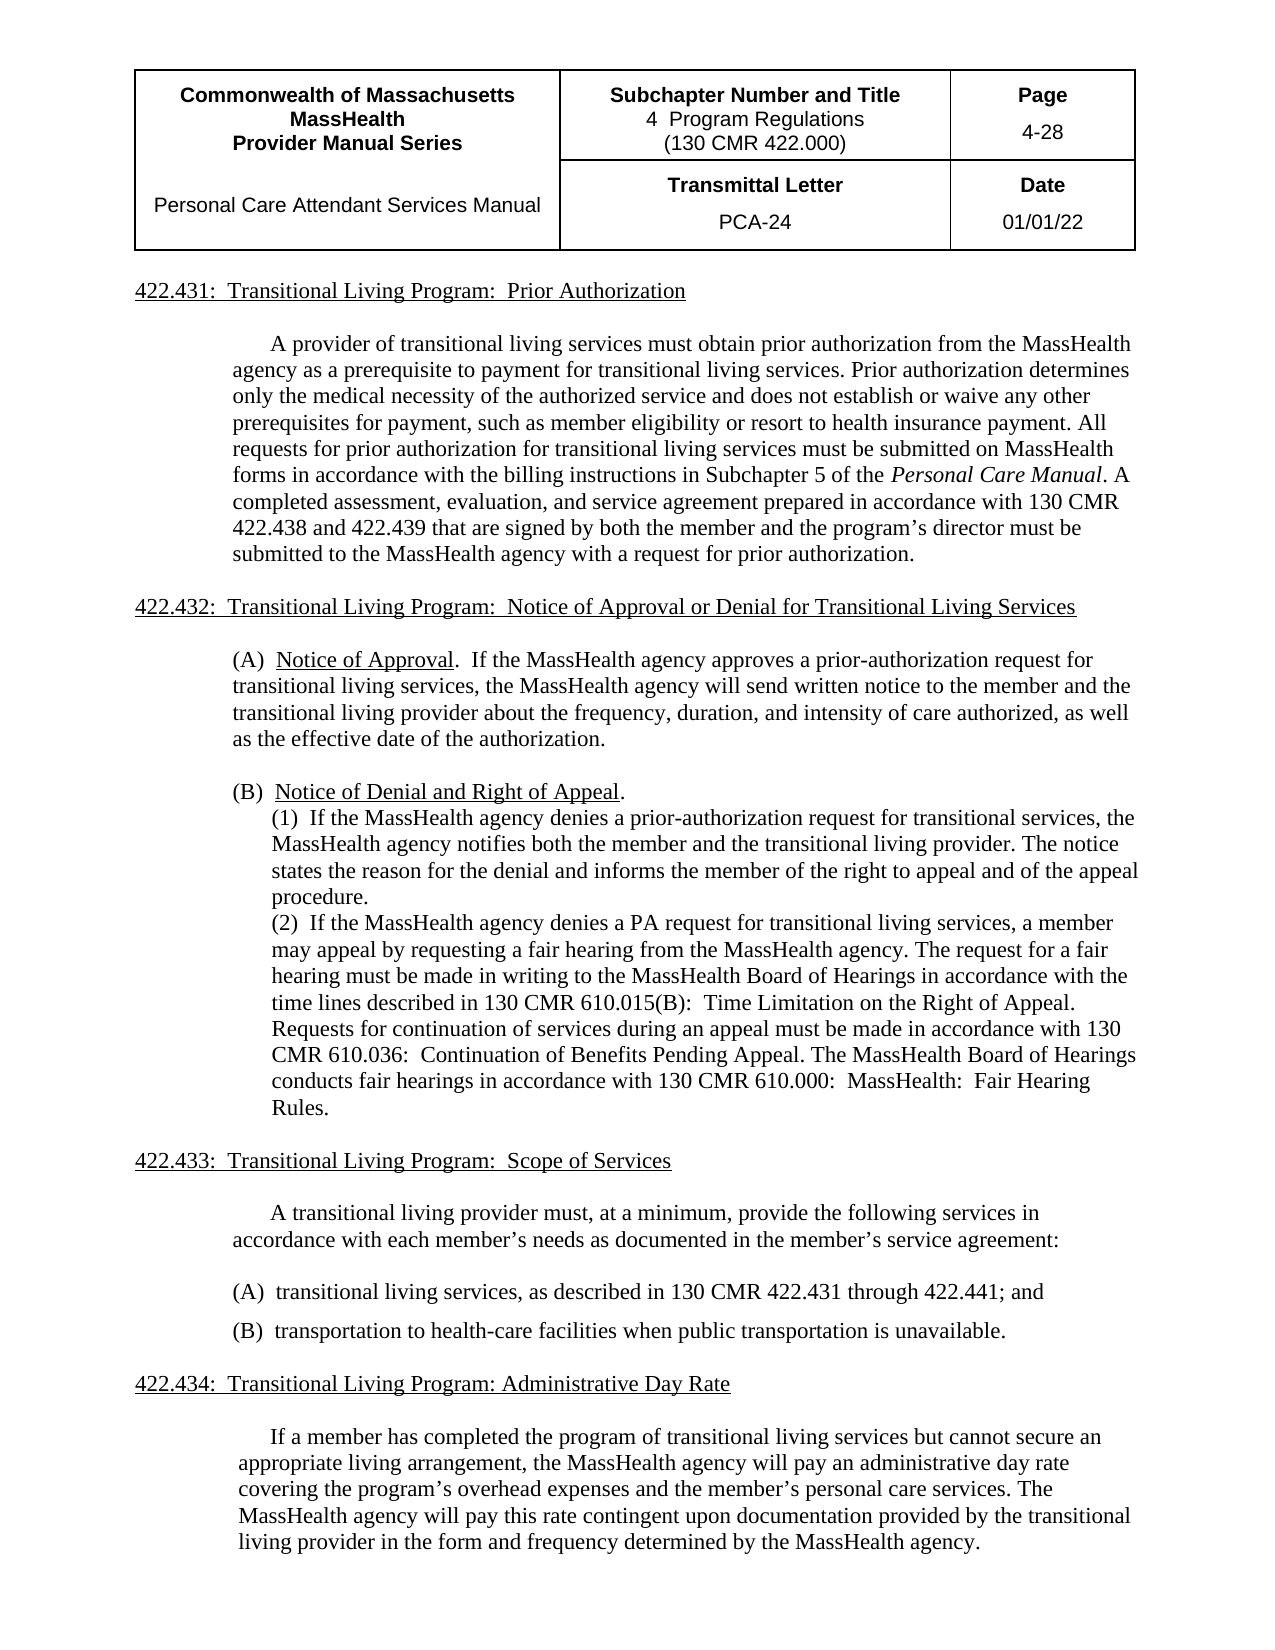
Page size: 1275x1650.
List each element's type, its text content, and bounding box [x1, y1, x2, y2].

text (B) transportation to health-care facilities when public transportation is unavailable. [232, 1317, 1140, 1344]
text (A) transitional living services, as described in 130 CMR 422.431 through 422.441; and [232, 1278, 1140, 1305]
table_header Subchapter Number and Title 4 Program Regulations (130 CMR 422.000) [561, 71, 950, 159]
table_header Page 4-28 [951, 71, 1134, 159]
text 422.434: Transitional Living Program: Administrative Day Rate [135, 1370, 1140, 1396]
text 422.432: Transitional Living Program: Notice of Approval or Denial for Transitional Living Services [135, 593, 1140, 619]
text A provider of transitional living services must obtain prior authorization from the MassHealth agency as a prerequisite to payment for transitional living services. Prior authorization determines only the medical necessity of the authorized service and does not establish or waive any other prerequisites for payment, such as member eligibility or resort to health insurance payment. All requests for prior authorization for transitional living services must be submitted on MassHealth forms in accordance with the billing instructions in Subchapter 5 of the Personal Care Manual. A completed assessment, evaluation, and service agreement prepared in accordance with 130 CMR 422.438 and 422.439 that are signed by both the member and the program’s director must be submitted to the MassHealth agency with a request for prior authorization. [232, 330, 1140, 567]
text appropriate living arrangement, the MassHealth agency will pay an administrative day rate covering the program’s overhead expenses and the member’s personal care services. The MassHealth agency will pay this rate contingent upon documentation provided by the transitional living provider in the form and frequency determined by the MassHealth agency. [238, 1449, 1140, 1554]
text 422.433: Transitional Living Program: Scope of Services [135, 1147, 1140, 1173]
text (2) If the MassHealth agency denies a PA request for transitional living services, a member may appeal by requesting a fair hearing from the MassHealth agency. The request for a fair hearing must be made in writing to the MassHealth Board of Hearings in accordance with the time lines described in 130 CMR 610.015(B): Time Limitation on the Right of Appeal. Requests for continuation of services during an appeal must be made in accordance with 130 CMR 610.036: Continuation of Benefits Pending Appeal. The MassHealth Board of Hearings conducts fair hearings in accordance with 130 CMR 610.000: MassHealth: Fair Hearing Rules. [271, 909, 1140, 1120]
text A transitional living provider must, at a minimum, provide the following services in accordance with each member’s needs as documented in the member’s service agreement: [232, 1199, 1140, 1252]
text (B) Notice of Denial and Right of Appeal. [232, 778, 1140, 804]
text 422.431: Transitional Living Program: Prior Authorization [135, 277, 1140, 303]
text (A) Notice of Approval. If the MassHealth agency approves a prior-authorization request for transitional living services, the MassHealth agency will send written notice to the member and the transitional living provider about the frequency, duration, and intensity of care authorized, as well as the effective date of the authorization. [232, 646, 1140, 751]
text If a member has completed the program of transitional living services but cannot secure an [232, 1423, 1140, 1449]
table_header Commonwealth of Massachusetts MassHealth Provider Manual Series [136, 71, 559, 159]
table_cell Transmittal Letter PCA-24 [561, 161, 950, 249]
text (1) If the MassHealth agency denies a prior-authorization request for transitional services, the MassHealth agency notifies both the member and the transitional living provider. The notice states the reason for the denial and informs the member of the right to appeal and of the appeal procedure. [271, 804, 1140, 909]
table_cell Date 01/01/22 [951, 161, 1134, 249]
table_cell Personal Care Attendant Services Manual [136, 159, 559, 249]
